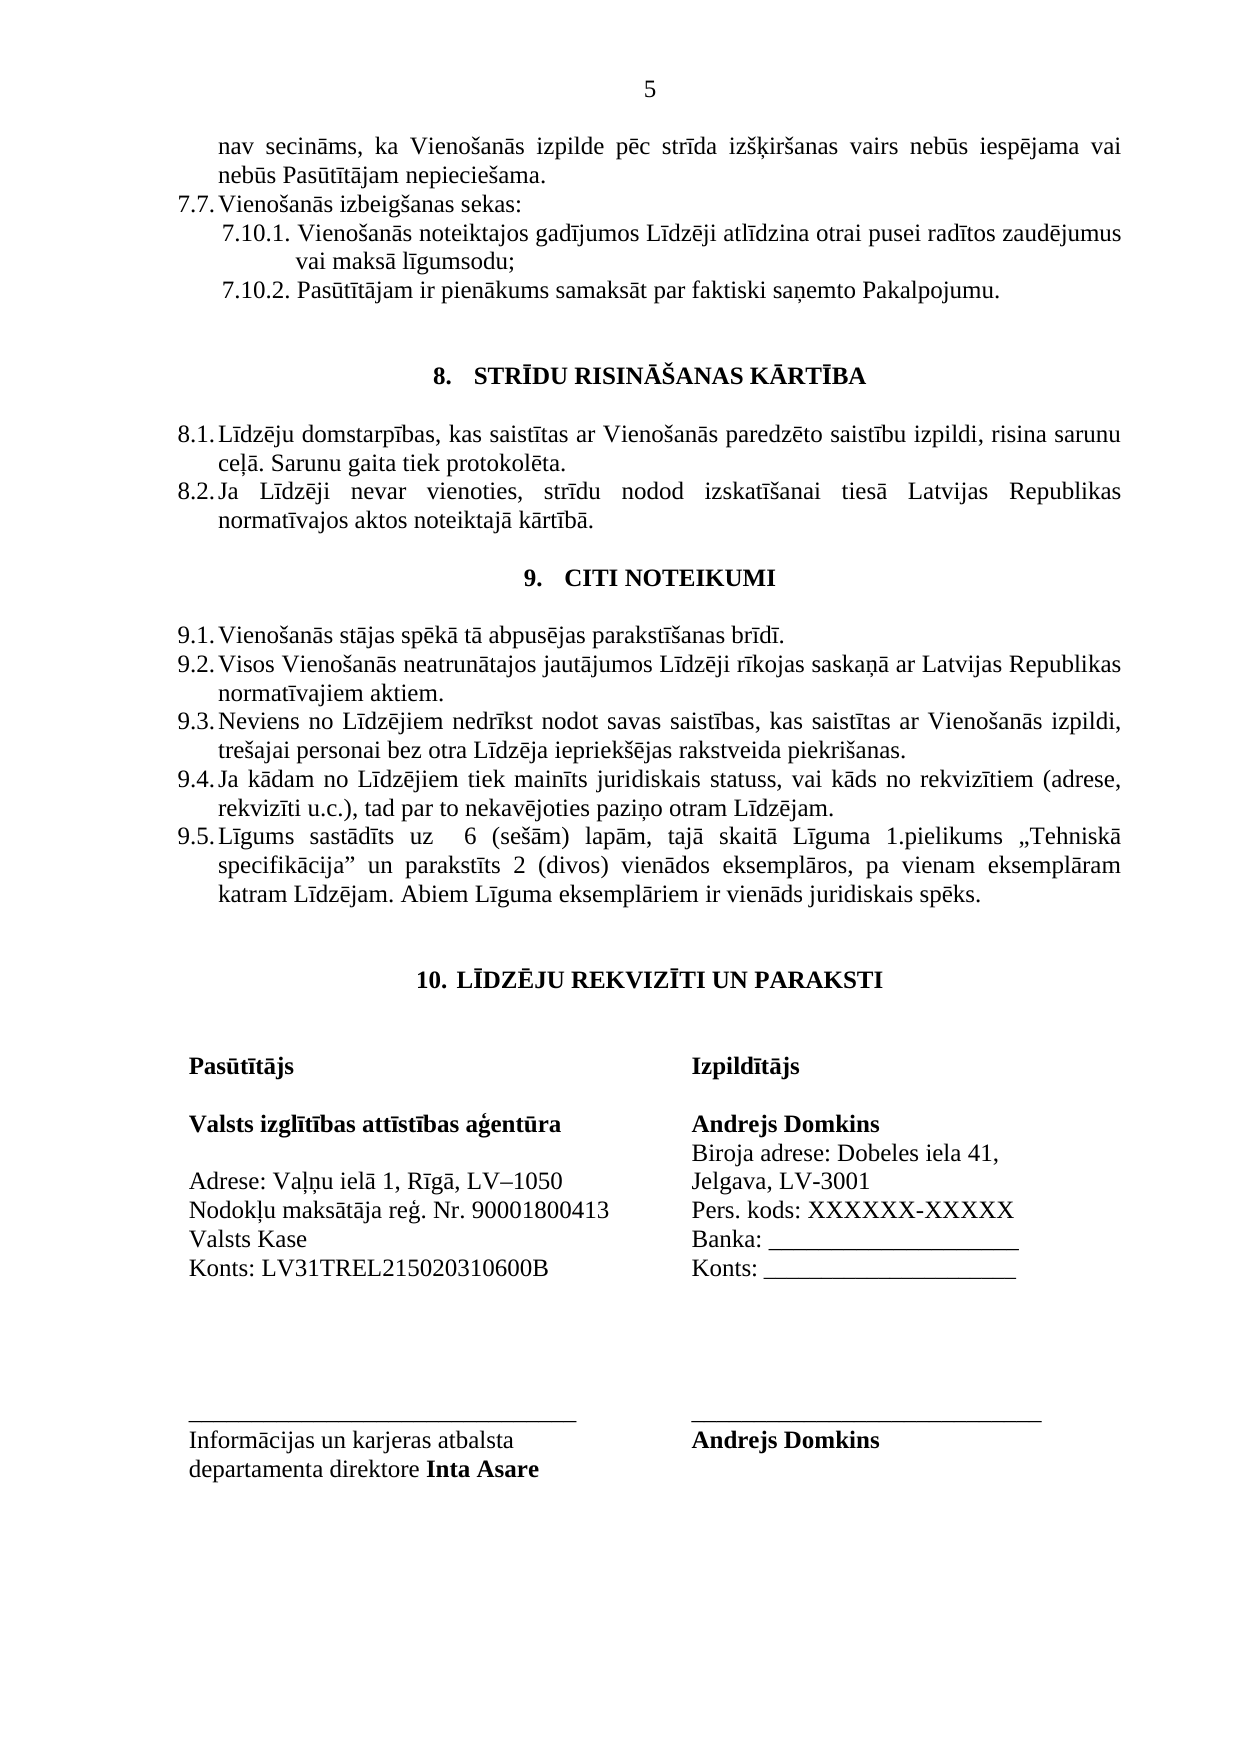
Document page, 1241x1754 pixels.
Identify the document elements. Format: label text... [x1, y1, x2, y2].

table_header Izpildītājs Andrejs Domkins Biroja adrese: Dobeles iela 41, Jelgava, LV-3001 Pers. kods: XXXXXX-XXXXX Banka: ____________________ Konts: ______________________ ____________________________ Andrejs Domkins [680, 1051, 1176, 1483]
text 7.10.1. Vienošanās noteiktajos gadījumos Līdzēji atlīdzina otrai pusei radītos zaudējumus vai maksā līgumsodu; [177, 218, 1122, 275]
title Līgums sastādīts uz 6 (sešām) lapām, tajā skaitā Līguma 1.pielikums „Tehniskā specifikācija” un parakstīts 2 (divos) vienādos eksemplāros, pa vienam eksemplāram katram Līdzējam. Abiem Līguma eksemplāriem ir vienāds juridiskais spēks. [177, 821, 1122, 908]
title Neviens no Līdzējiem nedrīkst nodot savas saistības, kas saistītas ar Vienošanās izpildi, trešajai personai bez otra Līdzēja iepriekšējas rakstveida piekrišanas. [177, 706, 1122, 764]
title Vienošanās izbeigšanas sekas: [177, 189, 1122, 218]
list STRĪDU RISINĀŠANAS KĀRTĪBA [177, 361, 1122, 390]
title Ja Līdzēji nevar vienoties, strīdu nodod izskatīšanai tiesā Latvijas Republikas normatīvajos aktos noteiktajā kārtībā. [177, 476, 1122, 534]
title Līdzēju domstarpības, kas saistītas ar Vienošanās paredzēto saistību izpildi, risina sarunu ceļā. Sarunu gaita tiek protokolēta. [177, 419, 1122, 476]
title Vienošanās stājas spēkā tā abpusējas parakstīšanas brīdī. [177, 620, 1122, 649]
text 7.10.2. Pasūtītājam ir pienākums samaksāt par faktiski saņemto Pakalpojumu. [177, 275, 1122, 304]
table_header Pasūtītājs Valsts izglītības attīstības aģentūra Adrese: Vaļņu ielā 1, Rīgā, LV–1050 Nodokļu maksātāja reģ. Nr. 90001800413 Valsts Kase Konts: LV31TREL215020310600B _______________________________ Informācijas un karjeras atbalsta departamenta direktore Inta Asare [177, 1051, 680, 1483]
list LĪDZĒJU REKVIZĪTI UN PARAKSTI [177, 965, 1122, 994]
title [177, 131, 1122, 189]
title Visos Vienošanās neatrunātajos jautājumos Līdzēji rīkojas saskaņā ar Latvijas Republikas normatīvajiem aktiem. [177, 649, 1122, 706]
title Ja kādam no Līdzējiem tiek mainīts juridiskais statuss, vai kāds no rekvizītiem (adrese, rekvizīti u.c.), tad par to nekavējoties paziņo otram Līdzējam. [177, 764, 1122, 821]
list CITI NOTEIKUMI [177, 563, 1122, 591]
